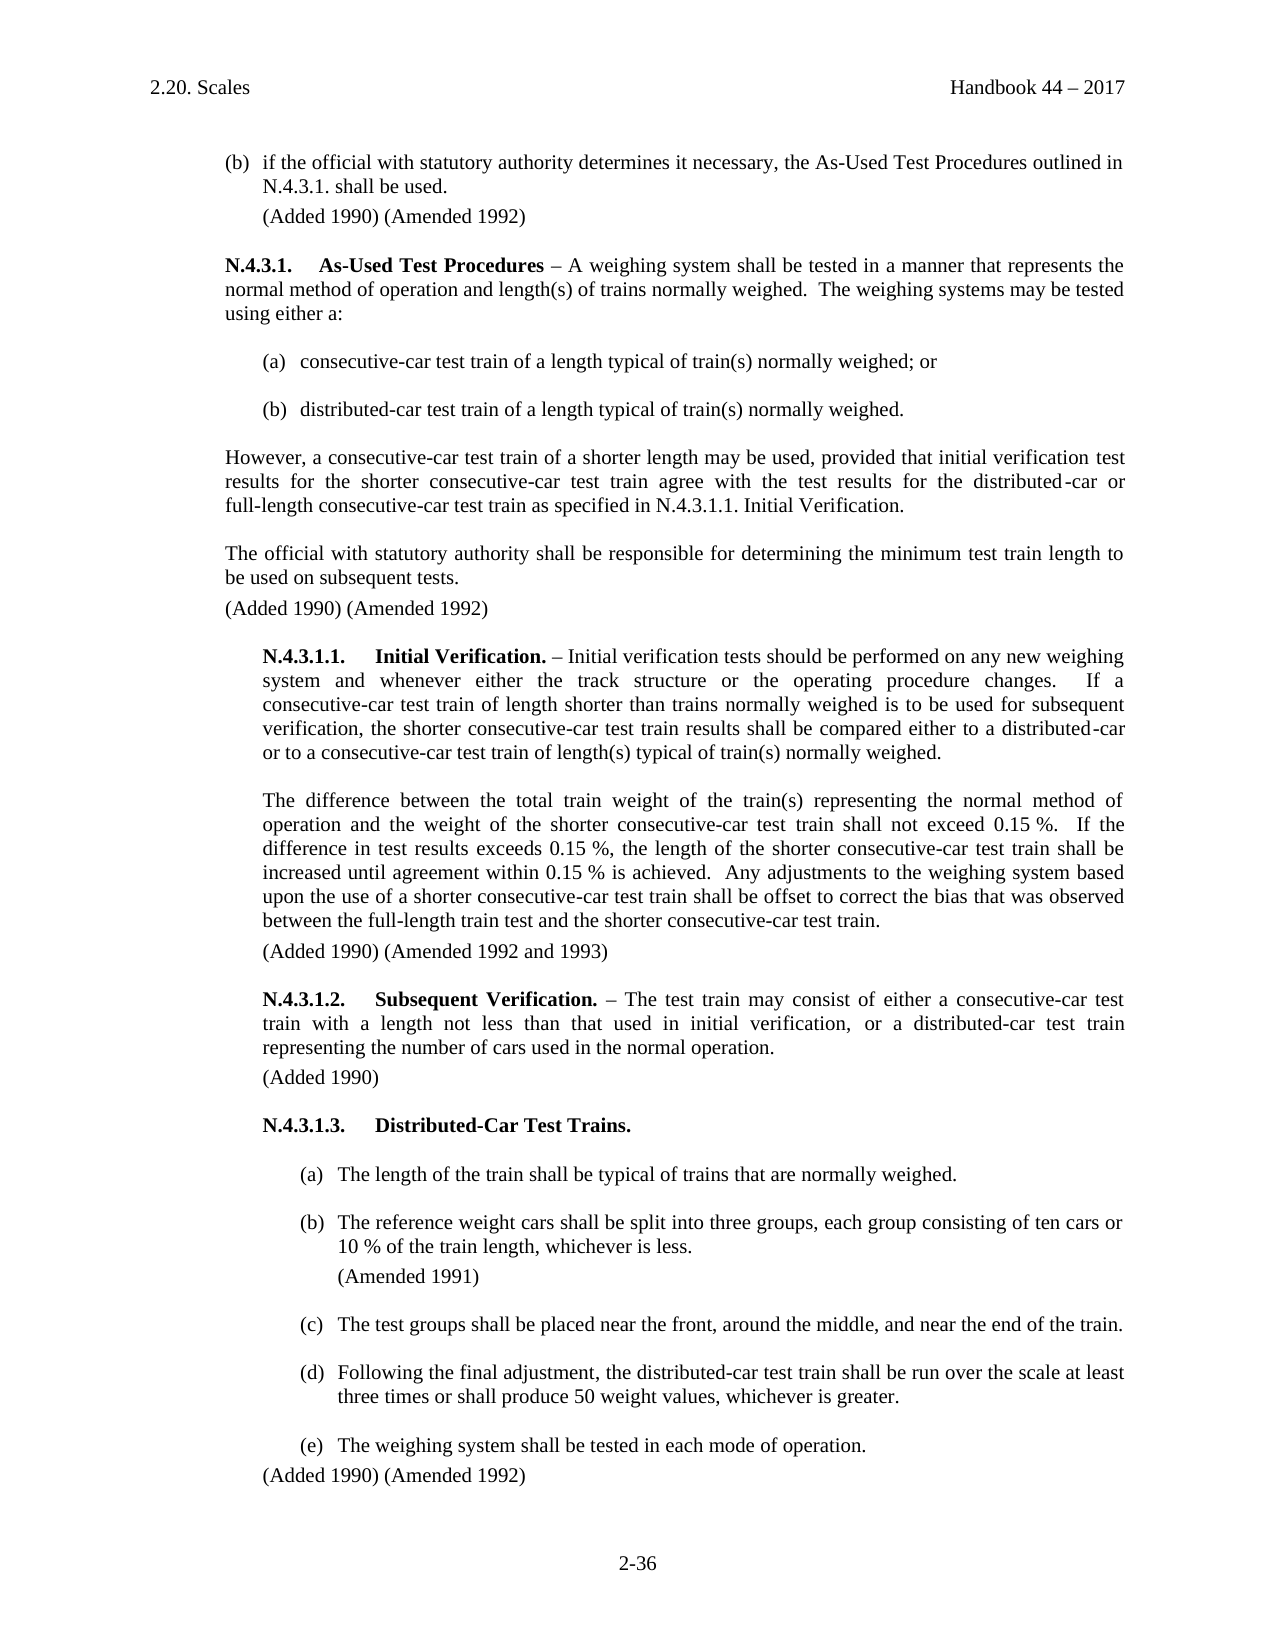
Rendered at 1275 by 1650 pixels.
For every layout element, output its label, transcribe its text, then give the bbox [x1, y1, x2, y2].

text (b) if the official with statutory authority determines it necessary, the As-Used Test Procedures outlined in N.4.3.1. shall be used. [225, 150, 1125, 198]
text N.4.3.1.3. Distributed-Car Test Trains. [262, 1113, 1125, 1137]
text (Added 1990) (Amended 1992) [195, 204, 1125, 228]
text (a) consecutive-car test train of a length typical of train(s) normally weighed; or [262, 349, 1125, 373]
text (Amended 1991) [337, 1264, 1125, 1288]
text N.4.3.1.1. Initial Verification. – Initial verification tests should be performed on any new weighing system and whenever either the track structure or the operating procedure changes. If a consecutive-car test train of length shorter than trains normally weighed is to be used for subsequent verification, the shorter consecutive-car test train results shall be compared either to a distributed-car or to a consecutive-car test train of length(s) typical of train(s) normally weighed. [262, 644, 1125, 764]
text (d) Following the final adjustment, the distributed-car test train shall be run over the scale at least three times or shall produce 50 weight values, whichever is greater. [300, 1360, 1125, 1408]
text (Added 1990) (Amended 1992) [225, 596, 1125, 620]
text The difference between the total train weight of the train(s) representing the normal method of operation and the weight of the shorter consecutive-car test train shall not exceed 0.15 %. If the difference in test results exceeds 0.15 %, the length of the shorter consecutive-car test train shall be increased until agreement within 0.15 % is achieved. Any adjustments to the weighing system based upon the use of a shorter consecutive-car test train shall be offset to correct the bias that was observed between the full-length train test and the shorter consecutive-car test train. [262, 788, 1125, 932]
text The official with statutory authority shall be responsible for determining the minimum test train length to be used on subsequent tests. [225, 541, 1125, 589]
text (b) The reference weight cars shall be split into three groups, each group consisting of ten cars or 10 % of the train length, whichever is less. [300, 1210, 1125, 1258]
text (Added 1990) [262, 1065, 1125, 1089]
text (c) The test groups shall be placed near the front, around the middle, and near the end of the train. [300, 1312, 1125, 1336]
text (a) The length of the train shall be typical of trains that are normally weighed. [300, 1162, 1125, 1186]
text However, a consecutive-car test train of a shorter length may be used, provided that initial verification test results for the shorter consecutive-car test train agree with the test results for the distributed-car or full-length consecutive-car test train as specified in N.4.3.1.1. Initial Verification. [225, 445, 1125, 517]
text (b) distributed-car test train of a length typical of train(s) normally weighed. [262, 397, 1125, 421]
text (Added 1990) (Amended 1992 and 1993) [262, 939, 1125, 963]
text N.4.3.1. As-Used Test Procedures – A weighing system shall be tested in a manner that represents the normal method of operation and length(s) of trains normally weighed. The weighing systems may be tested using either a: [225, 252, 1125, 325]
text (Added 1990) (Amended 1992) [262, 1463, 1125, 1487]
text (e) The weighing system shall be tested in each mode of operation. [300, 1432, 1125, 1457]
text N.4.3.1.2. Subsequent Verification. – The test train may consist of either a consecutive-car test train with a length not less than that used in initial verification, or a distributed-car test train representing the number of cars used in the normal operation. [262, 987, 1125, 1059]
